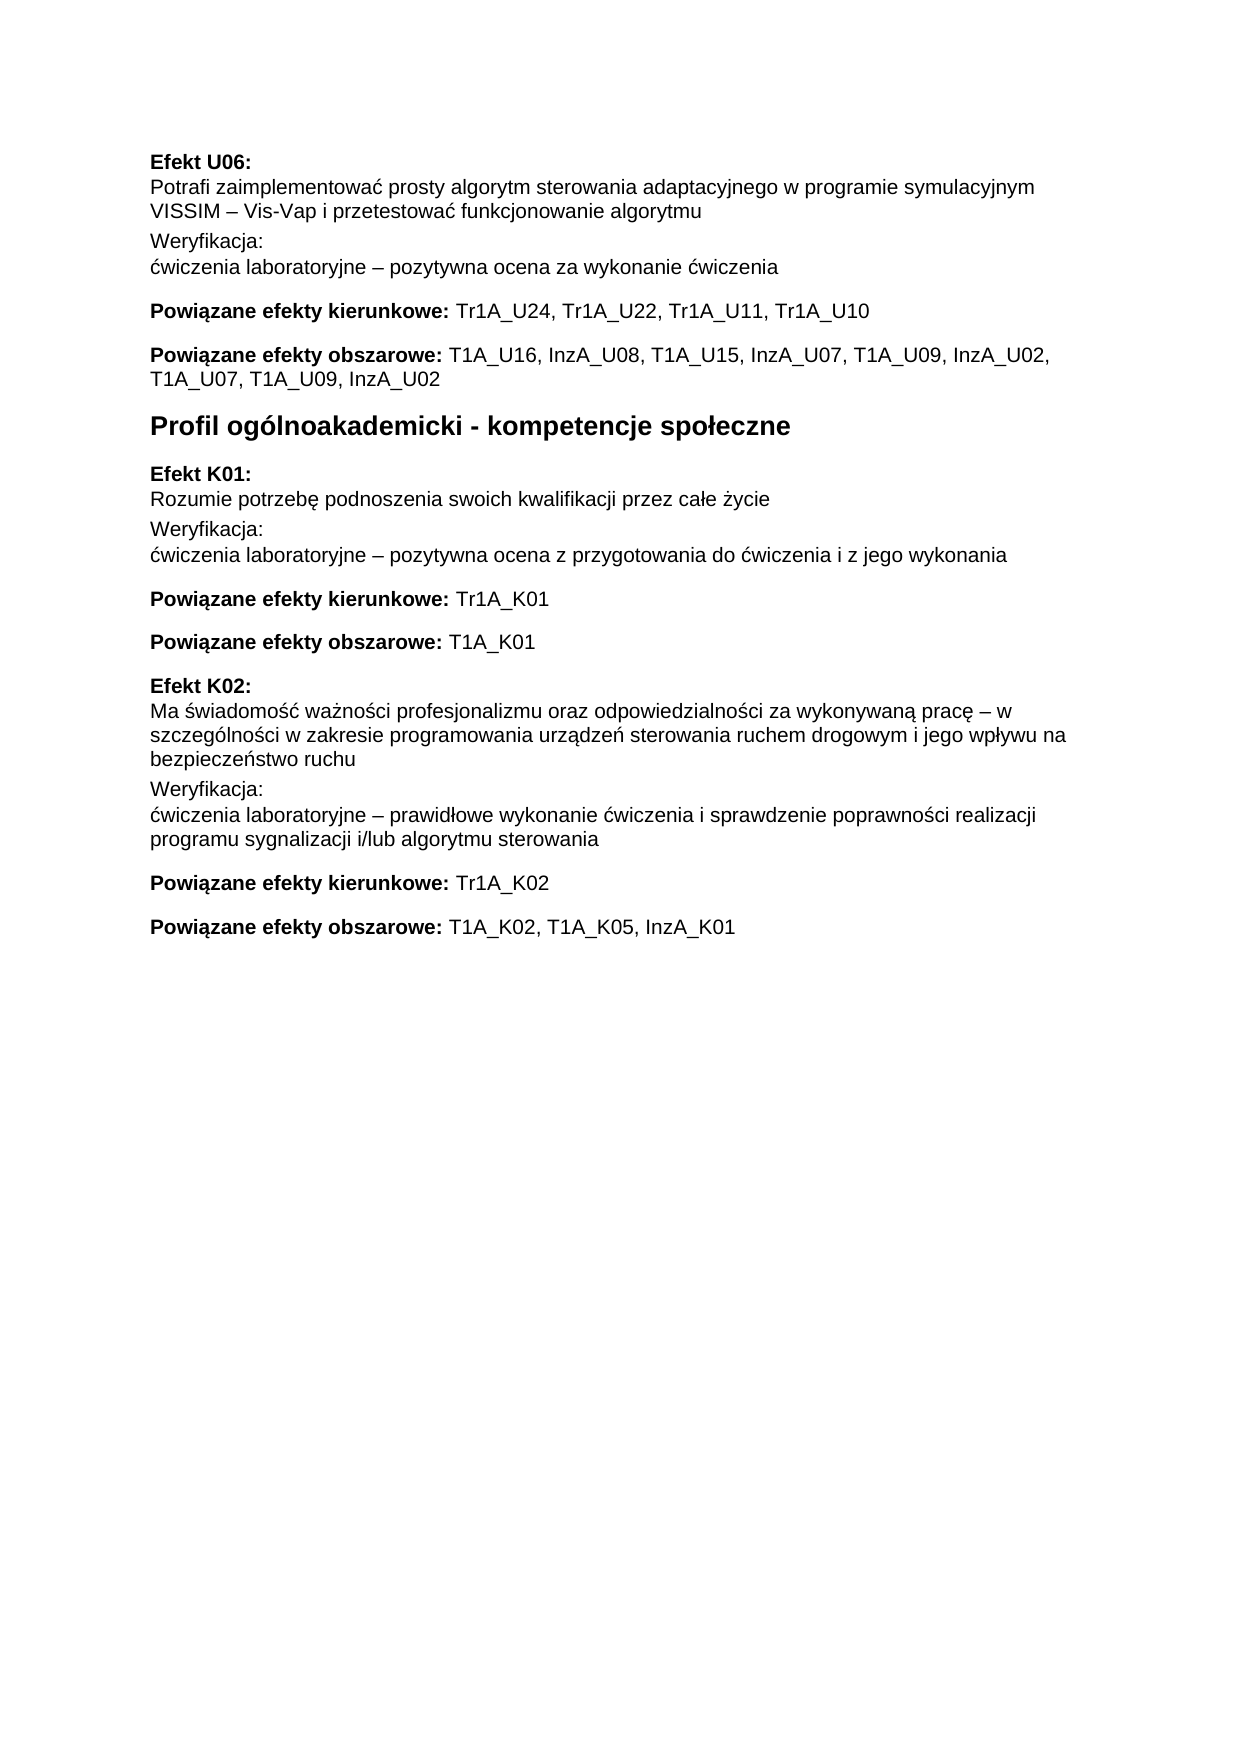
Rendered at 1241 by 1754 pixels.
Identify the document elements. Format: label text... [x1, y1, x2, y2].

text Weryfikacja: [150, 777, 1090, 801]
text ćwiczenia laboratoryjne – prawidłowe wykonanie ćwiczenia i sprawdzenie poprawności realizacji programu sygnalizacji i/lub algorytmu sterowania [150, 803, 1090, 851]
text Powiązane efekty obszarowe: T1A_K02, T1A_K05, InzA_K01 [150, 914, 1090, 938]
text Powiązane efekty obszarowe: T1A_U16, InzA_U08, T1A_U15, InzA_U07, T1A_U09, InzA_U02, T1A_U07, T1A_U09, InzA_U02 [150, 343, 1090, 391]
text ćwiczenia laboratoryjne – pozytywna ocena za wykonanie ćwiczenia [150, 255, 1090, 279]
text Powiązane efekty kierunkowe: Tr1A_K02 [150, 871, 1090, 895]
text ćwiczenia laboratoryjne – pozytywna ocena z przygotowania do ćwiczenia i z jego wykonania [150, 543, 1090, 567]
text Powiązane efekty obszarowe: T1A_K01 [150, 630, 1090, 654]
text Potrafi zaimplementować prosty algorytm sterowania adaptacyjnego w programie symulacyjnym VISSIM – Vis-Vap i przetestować funkcjonowanie algorytmu [150, 175, 1090, 223]
text Weryfikacja: [150, 229, 1090, 253]
text Rozumie potrzebę podnoszenia swoich kwalifikacji przez całe życie [150, 486, 1090, 510]
text Weryfikacja: [150, 517, 1090, 541]
text Efekt K01: [150, 461, 1090, 485]
text Efekt K02: [150, 674, 1090, 698]
subtitle Profil ogólnoakademicki - kompetencje społeczne [150, 410, 1090, 442]
text Powiązane efekty kierunkowe: Tr1A_K01 [150, 586, 1090, 610]
text Efekt U06: [150, 150, 1090, 174]
text Powiązane efekty kierunkowe: Tr1A_U24, Tr1A_U22, Tr1A_U11, Tr1A_U10 [150, 299, 1090, 323]
text Ma świadomość ważności profesjonalizmu oraz odpowiedzialności za wykonywaną pracę – w szczególności w zakresie programowania urządzeń sterowania ruchem drogowym i jego wpływu na bezpieczeństwo ruchu [150, 699, 1090, 771]
